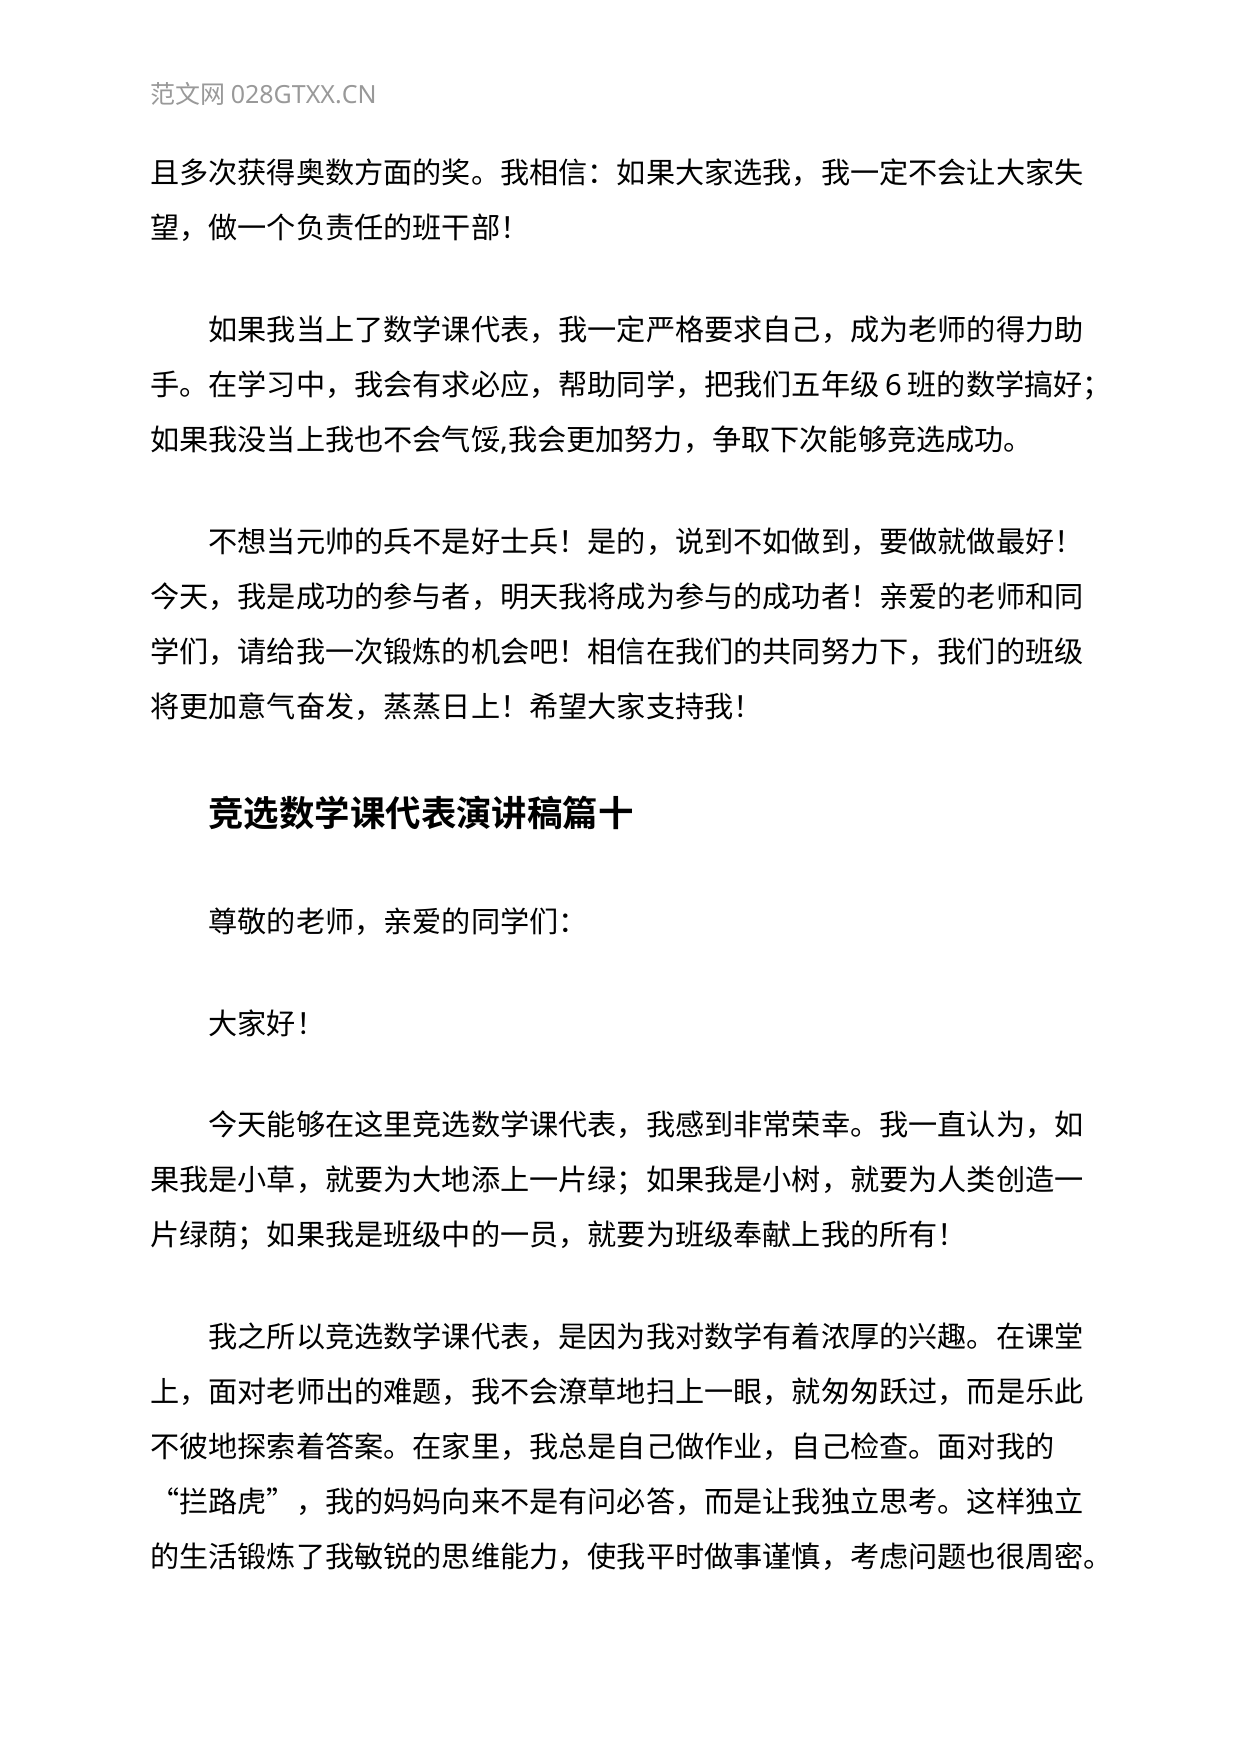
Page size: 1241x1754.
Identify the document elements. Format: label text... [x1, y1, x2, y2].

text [150, 1313, 1090, 1575]
text 今天能够在这里竞选数学课代表，我感到非常荣幸。我一直认为，如果我是小草，就要为大地添上一片绿；如果我是小树，就要为人类创造一片绿荫；如果我是班级中的一员，就要为班级奉献上我的所有！ [150, 1102, 1090, 1254]
text 不想当元帅的兵不是好士兵！是的，说到不如做到，要做就做最好！今天，我是成功的参与者，明天我将成为参与的成功者！亲爱的老师和同学们，请给我一次锻炼的机会吧！相信在我们的共同努力下，我们的班级将更加意气奋发，蒸蒸日上！希望大家支持我！ [150, 518, 1090, 726]
text 大家好！ [150, 1000, 1090, 1042]
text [150, 150, 1090, 247]
text 如果我当上了数学课代表，我一定严格要求自己，成为老师的得力助手。在学习中，我会有求必应，帮助同学，把我们五年级6班的数学搞好；如果我没当上我也不会气馁,我会更加努力，争取下次能够竞选成功。 [150, 307, 1090, 459]
text 竞选数学课代表演讲稿篇十 [150, 785, 1090, 836]
text 尊敬的老师，亲爱的同学们： [150, 898, 1090, 941]
